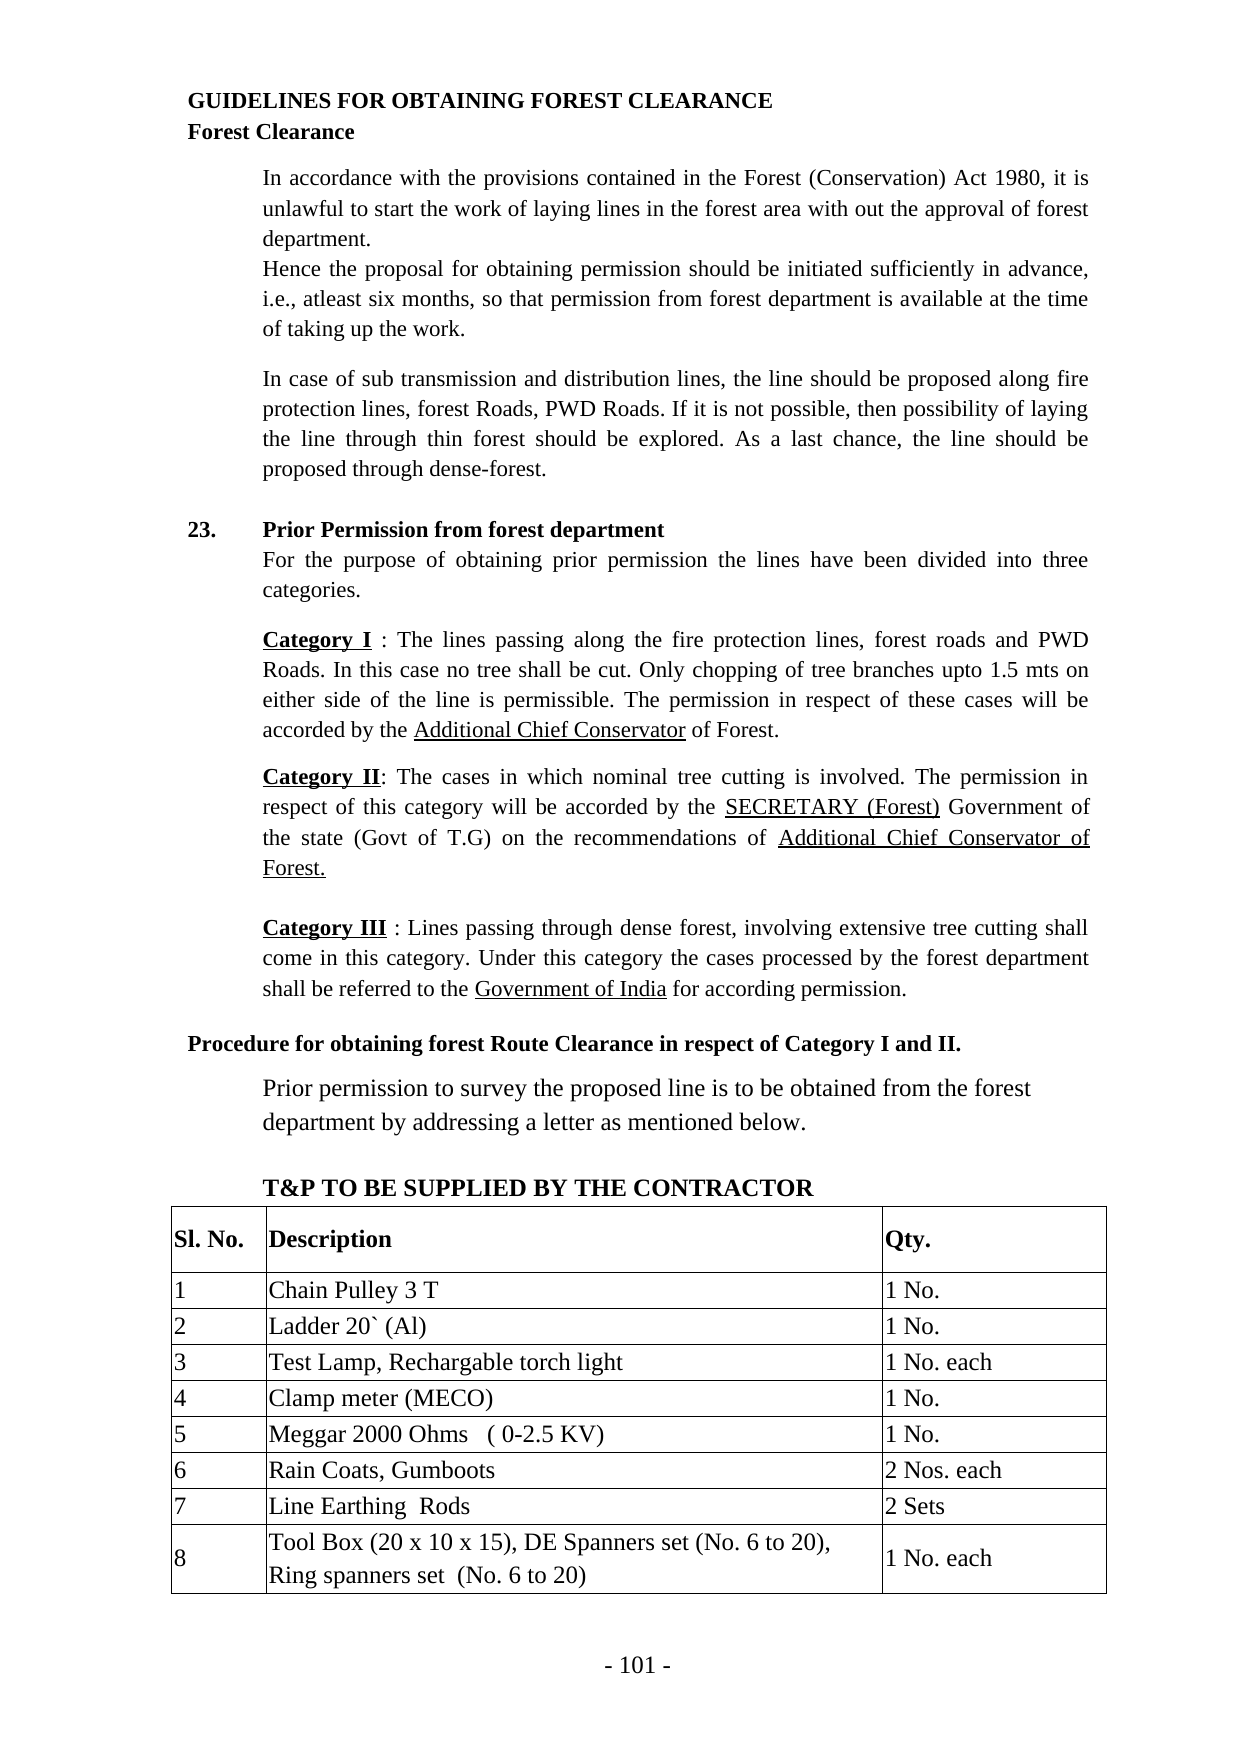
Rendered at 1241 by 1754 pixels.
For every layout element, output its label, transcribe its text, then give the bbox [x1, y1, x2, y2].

text GUIDELINES FOR OBTAINING CLEARANCE [187, 87, 1090, 114]
text Category I : The lines passing along the fire protection lines, forest roads and PWD Roads. In this case no tree shall be cut. Only chopping of tree branches upto 1.5 mts on either side of the line is permissible. The permission in respect of these cases will be accorded by the Additional Chief Conservator of . [262, 626, 1090, 743]
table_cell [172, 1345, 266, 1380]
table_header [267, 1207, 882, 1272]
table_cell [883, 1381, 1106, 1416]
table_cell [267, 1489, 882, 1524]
text For the purpose of obtaining prior permission the lines have been divided into three categories. [262, 546, 1090, 603]
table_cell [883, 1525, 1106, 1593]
text 23. Prior Permission from forest department [187, 516, 1090, 542]
text Hence the proposal for obtaining permission should be initiated sufficiently in advance, i.e., atleast six months, so that permission from forest department is available at the time of taking up the work. [262, 255, 1090, 342]
text In accordance with the provisions contained in the (Conservation) Act 1980, it is unlawful to start the work of laying lines in the forest area with out the approval of forest department. [262, 164, 1090, 251]
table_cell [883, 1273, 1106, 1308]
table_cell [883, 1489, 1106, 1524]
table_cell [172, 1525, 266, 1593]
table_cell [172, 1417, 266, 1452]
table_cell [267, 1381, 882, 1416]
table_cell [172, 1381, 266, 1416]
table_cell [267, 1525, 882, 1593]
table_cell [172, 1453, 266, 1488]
text Category III : Lines passing through dense forest, involving extensive tree cutting shall come in this category. Under this category the cases processed by the forest department shall be referred to the Government of India for according permission. [262, 914, 1090, 1001]
text Clearance [187, 118, 1090, 144]
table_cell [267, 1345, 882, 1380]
text T&P TO BE SUPPLIED BY THE CONTRACTOR [262, 1173, 1090, 1201]
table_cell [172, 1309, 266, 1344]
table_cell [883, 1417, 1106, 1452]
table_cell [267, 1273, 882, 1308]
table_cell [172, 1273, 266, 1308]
text In case of sub transmission and distribution lines, the line should be proposed along fire protection lines, forest Roads, PWD Roads. If it is not possible, then possibility of laying the line through thin forest should be explored. As a last chance, the line should be proposed through dense-forest. [262, 365, 1090, 482]
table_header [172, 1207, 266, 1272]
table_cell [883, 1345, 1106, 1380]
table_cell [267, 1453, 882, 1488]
list Procedure for obtaining forest Route Clearance in respect of Category I and II. [187, 1029, 1090, 1056]
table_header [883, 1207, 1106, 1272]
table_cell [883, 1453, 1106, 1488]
text Prior permission to survey the proposed line is to be obtained from the forest department by addressing a letter as mentioned below. [262, 1073, 1090, 1135]
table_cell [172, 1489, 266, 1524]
text Category II: The cases in which nominal tree cutting is involved. The permission in respect of this category will be accorded by the SECRETARY (Forest) Government of the state (Govt of T.G) on the recommendations of Additional Chief Conservator of . [262, 763, 1090, 880]
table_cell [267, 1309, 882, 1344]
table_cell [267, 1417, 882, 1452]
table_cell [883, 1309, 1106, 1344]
